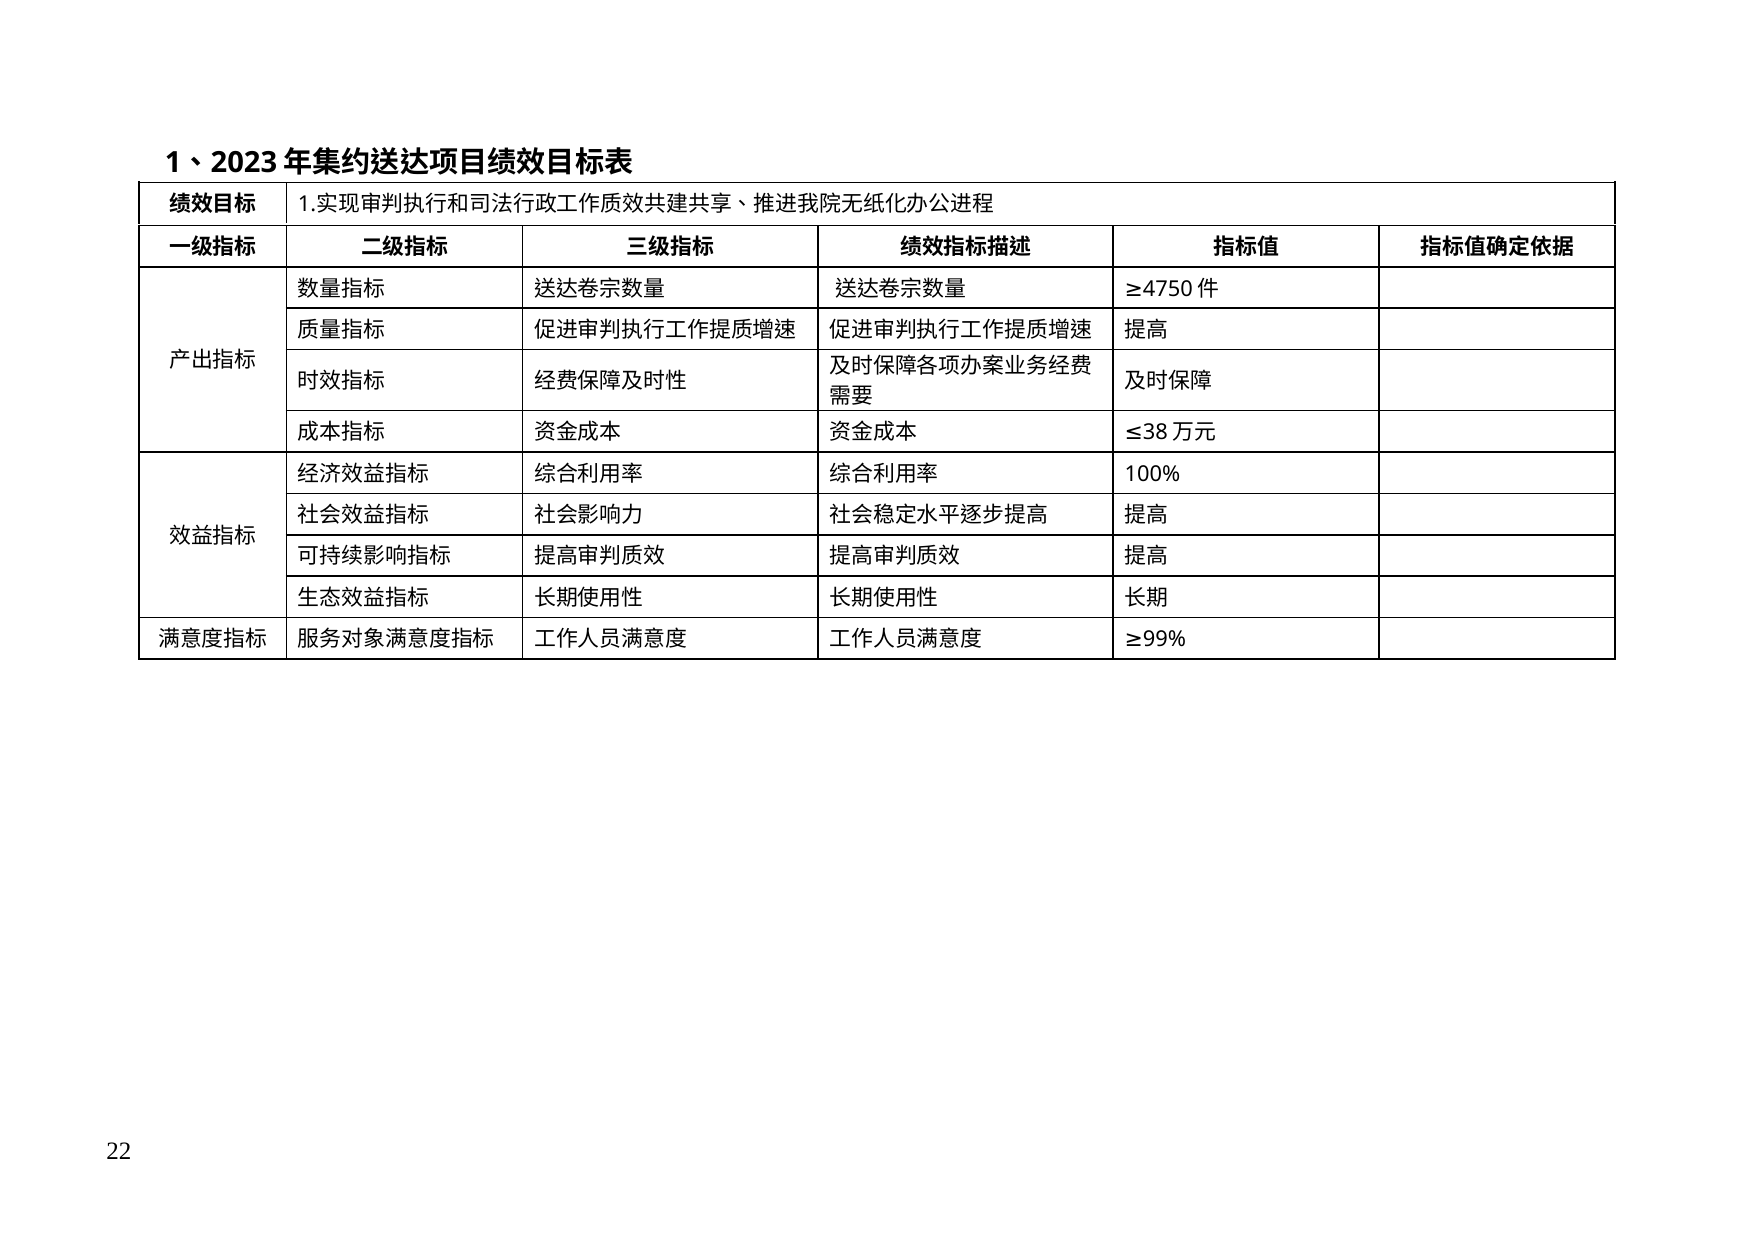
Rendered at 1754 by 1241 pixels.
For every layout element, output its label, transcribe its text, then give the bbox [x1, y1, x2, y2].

table_header 绩效指标描述 [819, 226, 1112, 266]
table_cell [1380, 411, 1614, 451]
table_cell 满意度指标 [140, 618, 286, 658]
table_cell 可持续影响指标 [287, 536, 522, 575]
table_cell 产出指标 [140, 268, 286, 451]
table_cell [1380, 494, 1614, 534]
table_cell 社会稳定水平逐步提高 [819, 494, 1112, 534]
table_cell 成本指标 [287, 411, 522, 451]
table_cell 长期 [1114, 577, 1378, 617]
table_cell [1380, 536, 1614, 575]
table_cell ≥4750件 [1114, 268, 1378, 307]
table_header 一级指标 [140, 226, 286, 266]
table_cell ≥99% [1114, 618, 1378, 658]
table_cell 综合利用率 [819, 453, 1112, 492]
table_cell [1380, 577, 1614, 617]
table_cell [1380, 618, 1614, 658]
table_cell 社会效益指标 [287, 494, 522, 534]
table_cell 经费保障及时性 [523, 350, 817, 410]
table_cell 促进审判执行工作提质增速 [819, 309, 1112, 349]
table_header 指标值 [1114, 226, 1378, 266]
table_cell [1380, 268, 1614, 307]
table_cell 服务对象满意度指标 [287, 618, 522, 658]
table_cell 长期使用性 [819, 577, 1112, 617]
table_cell 生态效益指标 [287, 577, 522, 617]
table_cell 数量指标 [287, 268, 522, 307]
text 1、2023年集约送达项目绩效目标表 [106, 142, 1648, 181]
table_cell 社会影响力 [523, 494, 817, 534]
table_cell [1380, 453, 1614, 492]
table_cell 提高审判质效 [819, 536, 1112, 575]
table_cell 提高 [1114, 309, 1378, 349]
table_header 绩效目标 [140, 183, 286, 223]
table_cell 送达卷宗数量 [523, 268, 817, 307]
table_header 二级指标 [287, 226, 522, 266]
table_cell 100% [1114, 453, 1378, 492]
table_header 指标值确定依据 [1380, 226, 1614, 266]
table_cell 工作人员满意度 [523, 618, 817, 658]
table_cell 及时保障 [1114, 350, 1378, 410]
table_cell 资金成本 [819, 411, 1112, 451]
table_cell [1380, 309, 1614, 349]
table_header 1.实现审判执行和司法行政工作质效共建共享、推进我院无纸化办公进程 [287, 183, 1614, 223]
table_cell [1380, 350, 1614, 410]
table_cell 综合利用率 [523, 453, 817, 492]
table_header 三级指标 [523, 226, 817, 266]
table_cell 质量指标 [287, 309, 522, 349]
table_cell 促进审判执行工作提质增速 [523, 309, 817, 349]
table_cell 长期使用性 [523, 577, 817, 617]
table_cell 提高 [1114, 536, 1378, 575]
table_cell 送达卷宗数量 [819, 268, 1112, 307]
table_cell ≤38万元 [1114, 411, 1378, 451]
table_cell 效益指标 [140, 453, 286, 617]
table_cell 资金成本 [523, 411, 817, 451]
table_cell 及时保障各项办案业务经费需要 [819, 350, 1112, 410]
table_cell 提高审判质效 [523, 536, 817, 575]
table_cell 工作人员满意度 [819, 618, 1112, 658]
table_cell 提高 [1114, 494, 1378, 534]
table_cell 经济效益指标 [287, 453, 522, 492]
table_cell 时效指标 [287, 350, 522, 410]
